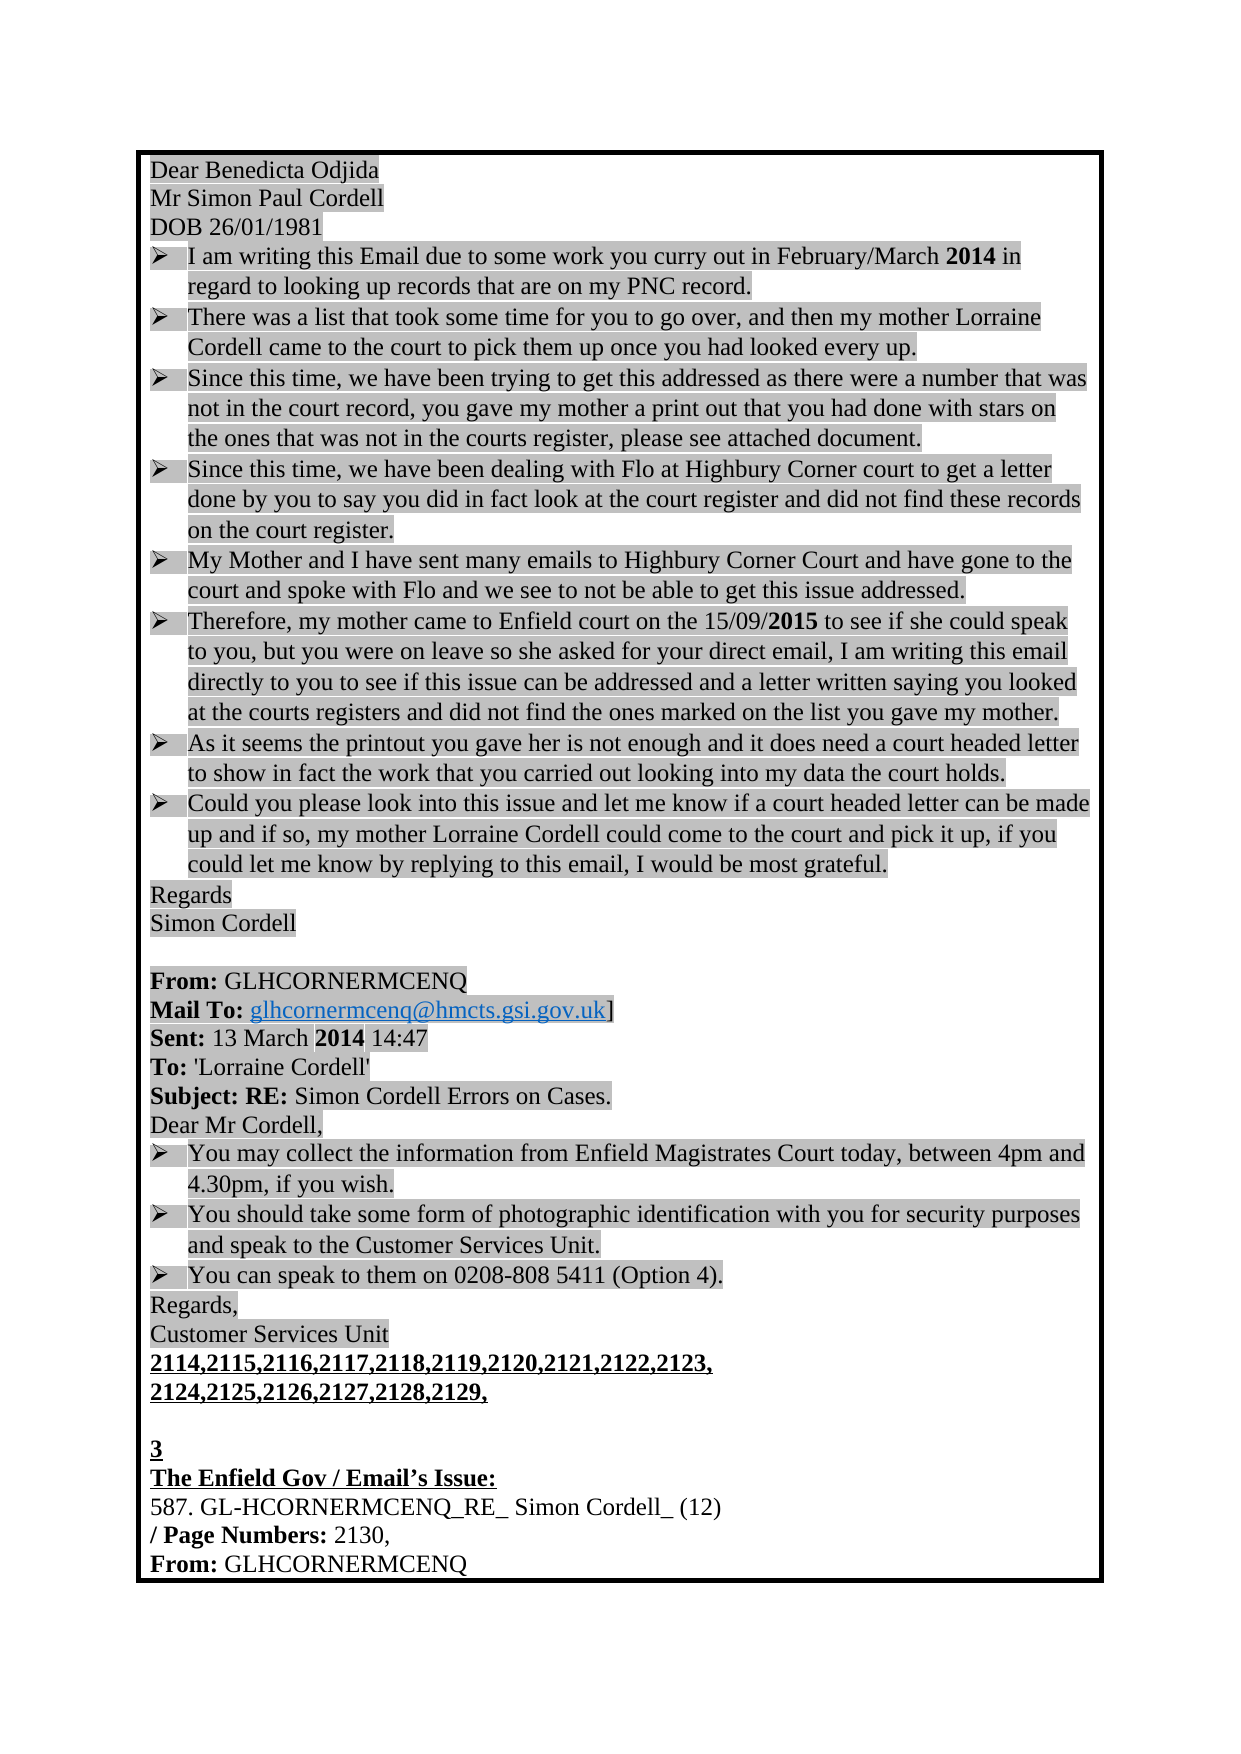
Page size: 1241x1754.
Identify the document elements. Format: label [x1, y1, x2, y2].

table_cell [141, 155, 1099, 1578]
